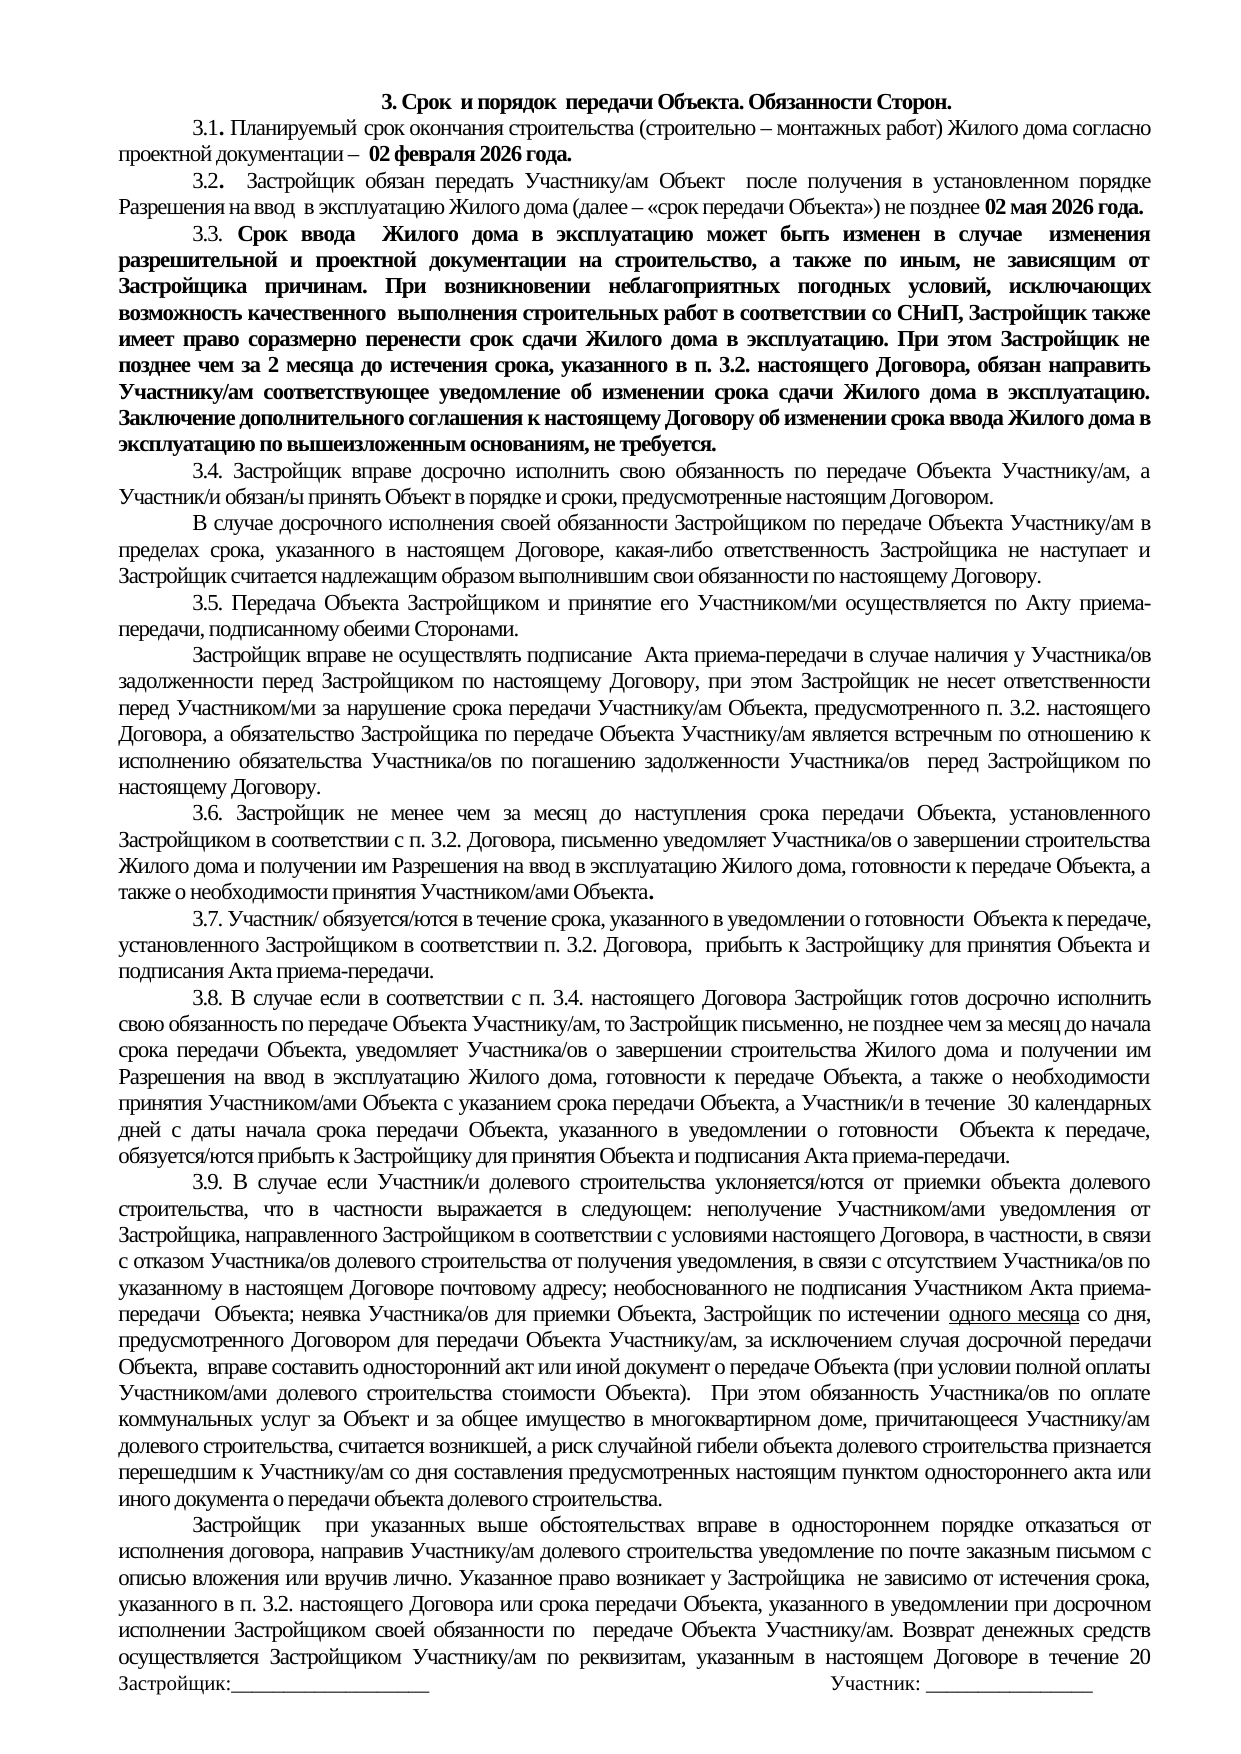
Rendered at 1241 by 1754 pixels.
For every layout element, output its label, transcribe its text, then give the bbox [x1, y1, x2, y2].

text 3.6. Застройщик не менее чем за месяц до наступления срока передачи Объекта, установленного Застройщиком в соответствии с п. 3.2. Договора, письменно уведомляет Участника/ов о завершении строительства Жилого дома и получении им Разрешения на ввод в эксплуатацию Жилого дома, готовности к передаче Объекта, а также о необходимости принятия Участником/ами Объекта. [118, 799, 1152, 905]
text 3.5. Передача Объекта Застройщиком и принятие его Участником/ми осуществляется по Акту приема-передачи, подписанному обеими Сторонами. [118, 588, 1152, 641]
text В случае досрочного исполнения своей обязанности Застройщиком по передаче Объекта Участнику/ам в пределах срока, указанного в настоящем Договоре, какая-либо ответственность Застройщика не наступает и Застройщик считается надлежащим образом выполнившим свои обязанности по настоящему Договору. [118, 509, 1152, 588]
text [118, 1511, 1152, 1669]
text 3.3. Срок ввода Жилого дома в эксплуатацию может быть изменен в случае изменения разрешительной и проектной документации на строительство, а также по иным, не зависящим от Застройщика причинам. При возникновении неблагоприятных погодных условий, исключающих возможность качественного выполнения строительных работ в соответствии со СНиП, Застройщик также имеет право соразмерно перенести срок сдачи Жилого дома в эксплуатацию. При этом Застройщик не позднее чем за 2 месяца до истечения срока, указанного в п. 3.2. настоящего Договора, обязан направить Участнику/ам соответствующее уведомление об изменении срока сдачи Жилого дома в эксплуатацию. Заключение дополнительного соглашения к настоящему Договору об изменении срока ввода Жилого дома в эксплуатацию по вышеизложенным основаниям, не требуется. [118, 219, 1152, 457]
text 3.8. В случае если в соответствии с п. 3.4. настоящего Договора Застройщик готов досрочно исполнить свою обязанность по передаче Объекта Участнику/ам, то Застройщик письменно, не позднее чем за месяц до начала срока передачи Объекта, уведомляет Участника/ов о завершении строительства Жилого дома и получении им Разрешения на ввод в эксплуатацию Жилого дома, готовности к передаче Объекта, а также о необходимости принятия Участником/ами Объекта с указанием срока передачи Объекта, а Участник/и в течение 30 календарных дней с даты начала срока передачи Объекта, указанного в уведомлении о готовности Объекта к передаче, обязуется/ются прибыть к Застройщику для принятия Объекта и подписания Акта приема-передачи. [118, 984, 1152, 1168]
text 3.4. Застройщик вправе досрочно исполнить свою обязанность по передаче Объекта Участнику/ам, а Участник/и обязан/ы принять Объект в порядке и сроки, предусмотренные настоящим Договором. [118, 457, 1152, 509]
text 3.1. Планируемый срок окончания строительства (строительно – монтажных работ) Жилого дома согласно проектной документации – 02 февраля 2026 года. [118, 114, 1152, 167]
text 3.2. Застройщик обязан передать Участнику/ам Объект после получения в установленном порядке Разрешения на ввод в эксплуатацию Жилого дома (далее – «срок передачи Объекта») не позднее 02 мая 2026 года. [118, 167, 1152, 219]
text 3.7. Участник/ обязуется/ются в течение срока, указанного в уведомлении о готовности Объекта к передаче, установленного Застройщиком в соответствии п. 3.2. Договора, прибыть к Застройщику для принятия Объекта и подписания Акта приема-передачи. [118, 905, 1152, 984]
text 3.9. В случае если Участник/и долевого строительства уклоняется/ются от приемки объекта долевого строительства, что в частности выражается в следующем: неполучение Участником/ами уведомления от Застройщика, направленного Застройщиком в соответствии с условиями настоящего Договора, в частности, в связи с отказом Участника/ов долевого строительства от получения уведомления, в связи с отсутствием Участника/ов по указанному в настоящем Договоре почтовому адресу; необоснованного не подписания Участником Акта приема-передачи Объекта; неявка Участника/ов для приемки Объекта, Застройщик по истечении одного месяца со дня, предусмотренного Договором для передачи Объекта Участнику/ам, за исключением случая досрочной передачи Объекта, вправе составить односторонний акт или иной документ о передаче Объекта (при условии полной оплаты Участником/ами долевого строительства стоимости Объекта). При этом обязанность Участника/ов по оплате коммунальных услуг за Объект и за общее имущество в многоквартирном доме, причитающееся Участнику/ам долевого строительства, считается возникшей, а риск случайной гибели объекта долевого строительства признается перешедшим к Участнику/ам со дня составления предусмотренных настоящим пунктом одностороннего акта или иного документа о передачи объекта долевого строительства. [118, 1168, 1152, 1511]
text 3. Срок и порядок передачи Объекта. Обязанности Сторон. [118, 88, 1216, 114]
text Застройщик вправе не осуществлять подписание Акта приема-передачи в случае наличия у Участника/ов задолженности перед Застройщиком по настоящему Договору, при этом Застройщик не несет ответственности перед Участником/ми за нарушение срока передачи Участнику/ам Объекта, предусмотренного п. 3.2. настоящего Договора, а обязательство Застройщика по передаче Объекта Участнику/ам является встречным по отношению к исполнению обязательства Участника/ов по погашению задолженности Участника/ов перед Застройщиком по настоящему Договору. [118, 641, 1152, 799]
